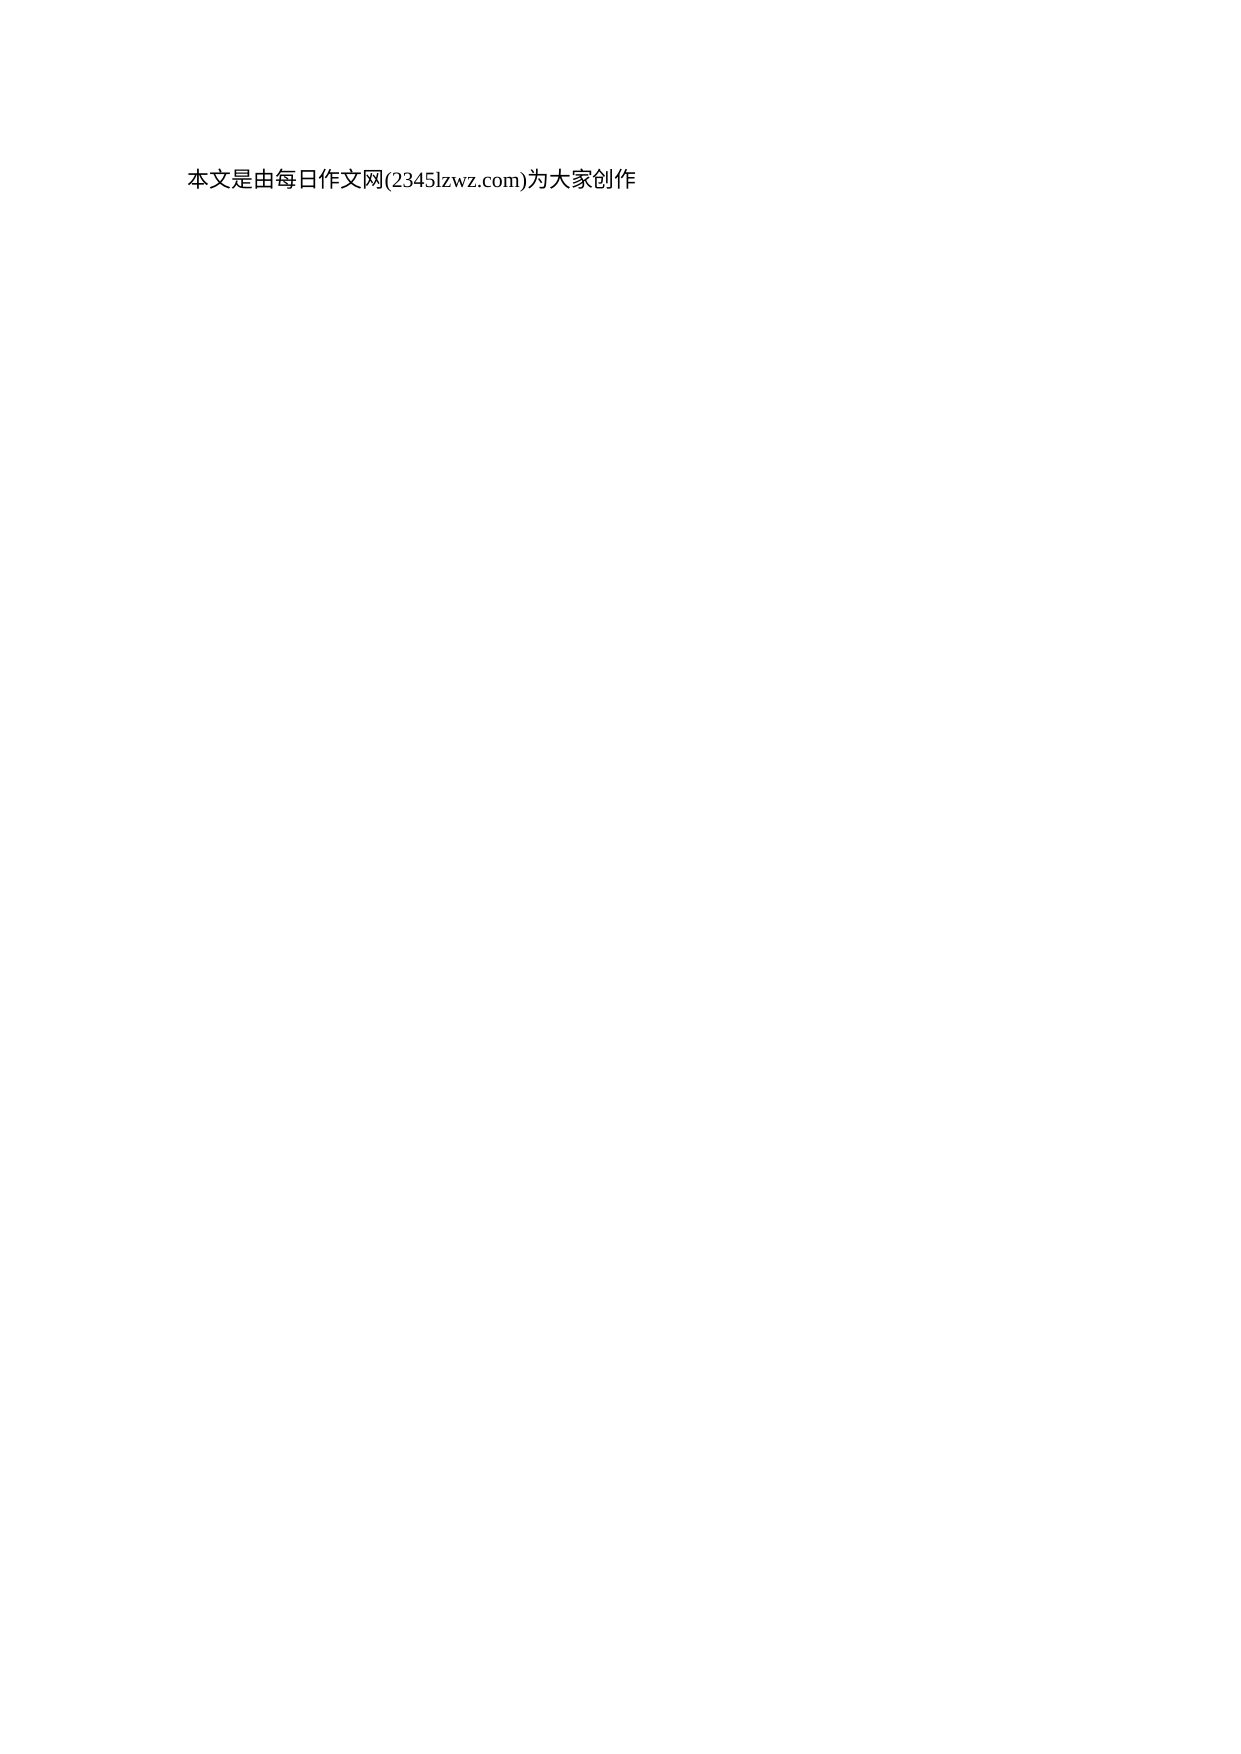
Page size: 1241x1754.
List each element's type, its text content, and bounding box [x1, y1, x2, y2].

text 本文是由每日作文网(2345lzwz.com)为大家创作 [187, 162, 1053, 194]
